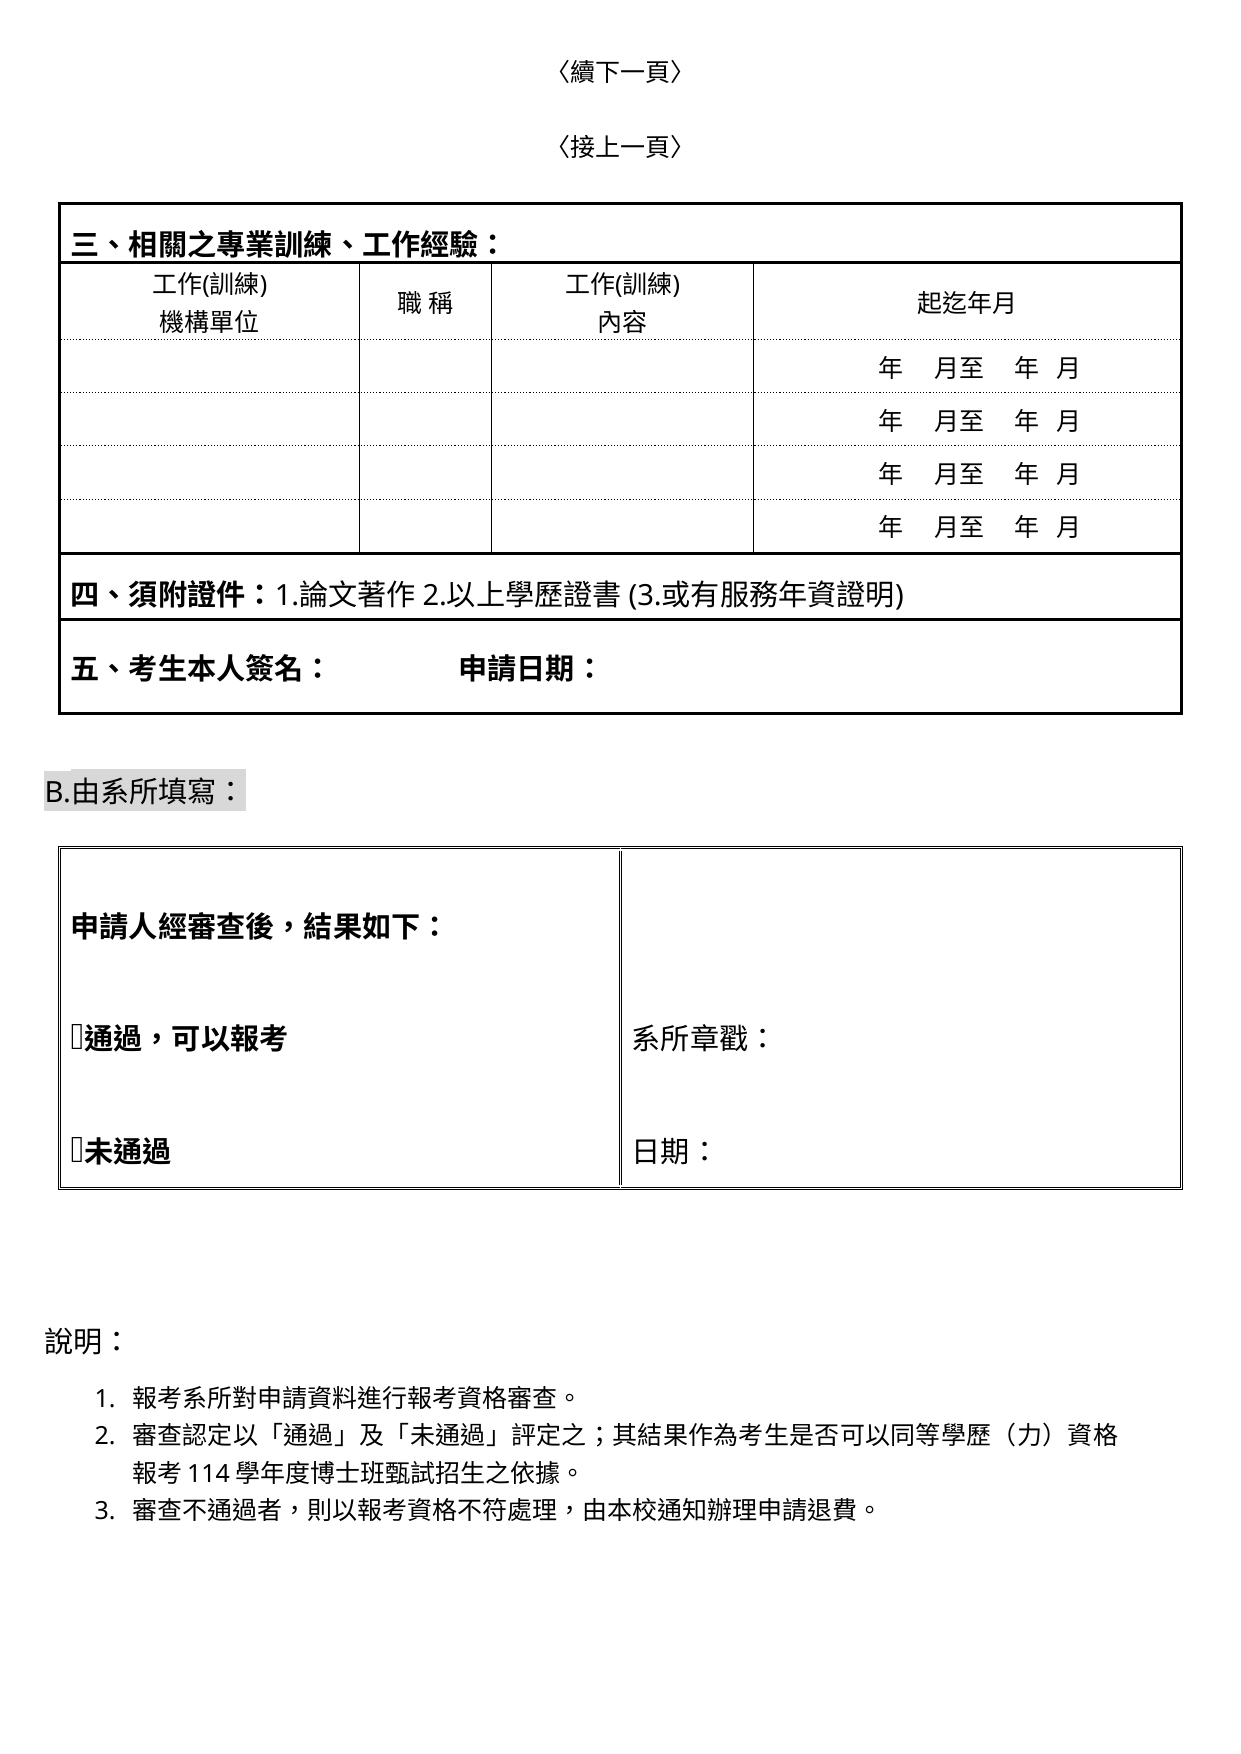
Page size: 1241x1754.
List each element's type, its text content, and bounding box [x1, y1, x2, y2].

text 〈接上一頁〉 [44, 127, 1196, 164]
table_cell 四、須附證件：1.論文著作 2.以上學歷證書 (3.或有服務年資證明) [61, 555, 1180, 618]
table_cell [61, 339, 359, 392]
table_cell [360, 339, 491, 392]
table_cell 年 月至 年 月 [754, 392, 1180, 445]
table_cell [61, 392, 359, 445]
table_cell [61, 499, 359, 552]
text 說明： [44, 1302, 1196, 1377]
table_cell [492, 392, 753, 445]
text B.由系所填寫： [44, 752, 1196, 827]
table_cell [360, 499, 491, 552]
table_cell [492, 445, 753, 498]
table_cell 年 月至 年 月 [754, 339, 1180, 392]
list 報考系所對申請資料進行報考資格審查。 [94, 1377, 1196, 1415]
table_cell [492, 339, 753, 392]
table_cell [360, 445, 491, 498]
list 審查不通過者，則以報考資格不符處理，由本校通知辦理申請退費。 [94, 1490, 1196, 1527]
list 審查認定以「通過」及「未通過」評定之；其結果作為考生是否可以同等學歷（力）資格報考114學年度博士班甄試招生之依據。 [94, 1415, 1121, 1490]
table_header 申請人經審查後，結果如下： 通過，可以報考 未通過 [61, 849, 620, 1187]
table_cell 起迄年月 [754, 264, 1180, 339]
table_cell [61, 445, 359, 498]
table_header 三、相關之專業訓練、工作經驗： [61, 205, 1180, 261]
table_cell 工作(訓練) 內容 [492, 264, 753, 339]
table_cell 五、考生本人簽名： 申請日期： [61, 621, 1180, 712]
table_cell 年 月至 年 月 [754, 499, 1180, 552]
table_header 系所章戳： 日期： [620, 849, 1180, 1187]
table_cell 年 月至 年 月 [754, 445, 1180, 498]
table_cell [492, 499, 753, 552]
text 〈續下一頁〉 [44, 52, 1196, 89]
table_cell 職 稱 [360, 264, 491, 339]
table_cell [360, 392, 491, 445]
table_cell 工作(訓練) 機構單位 [61, 264, 359, 339]
